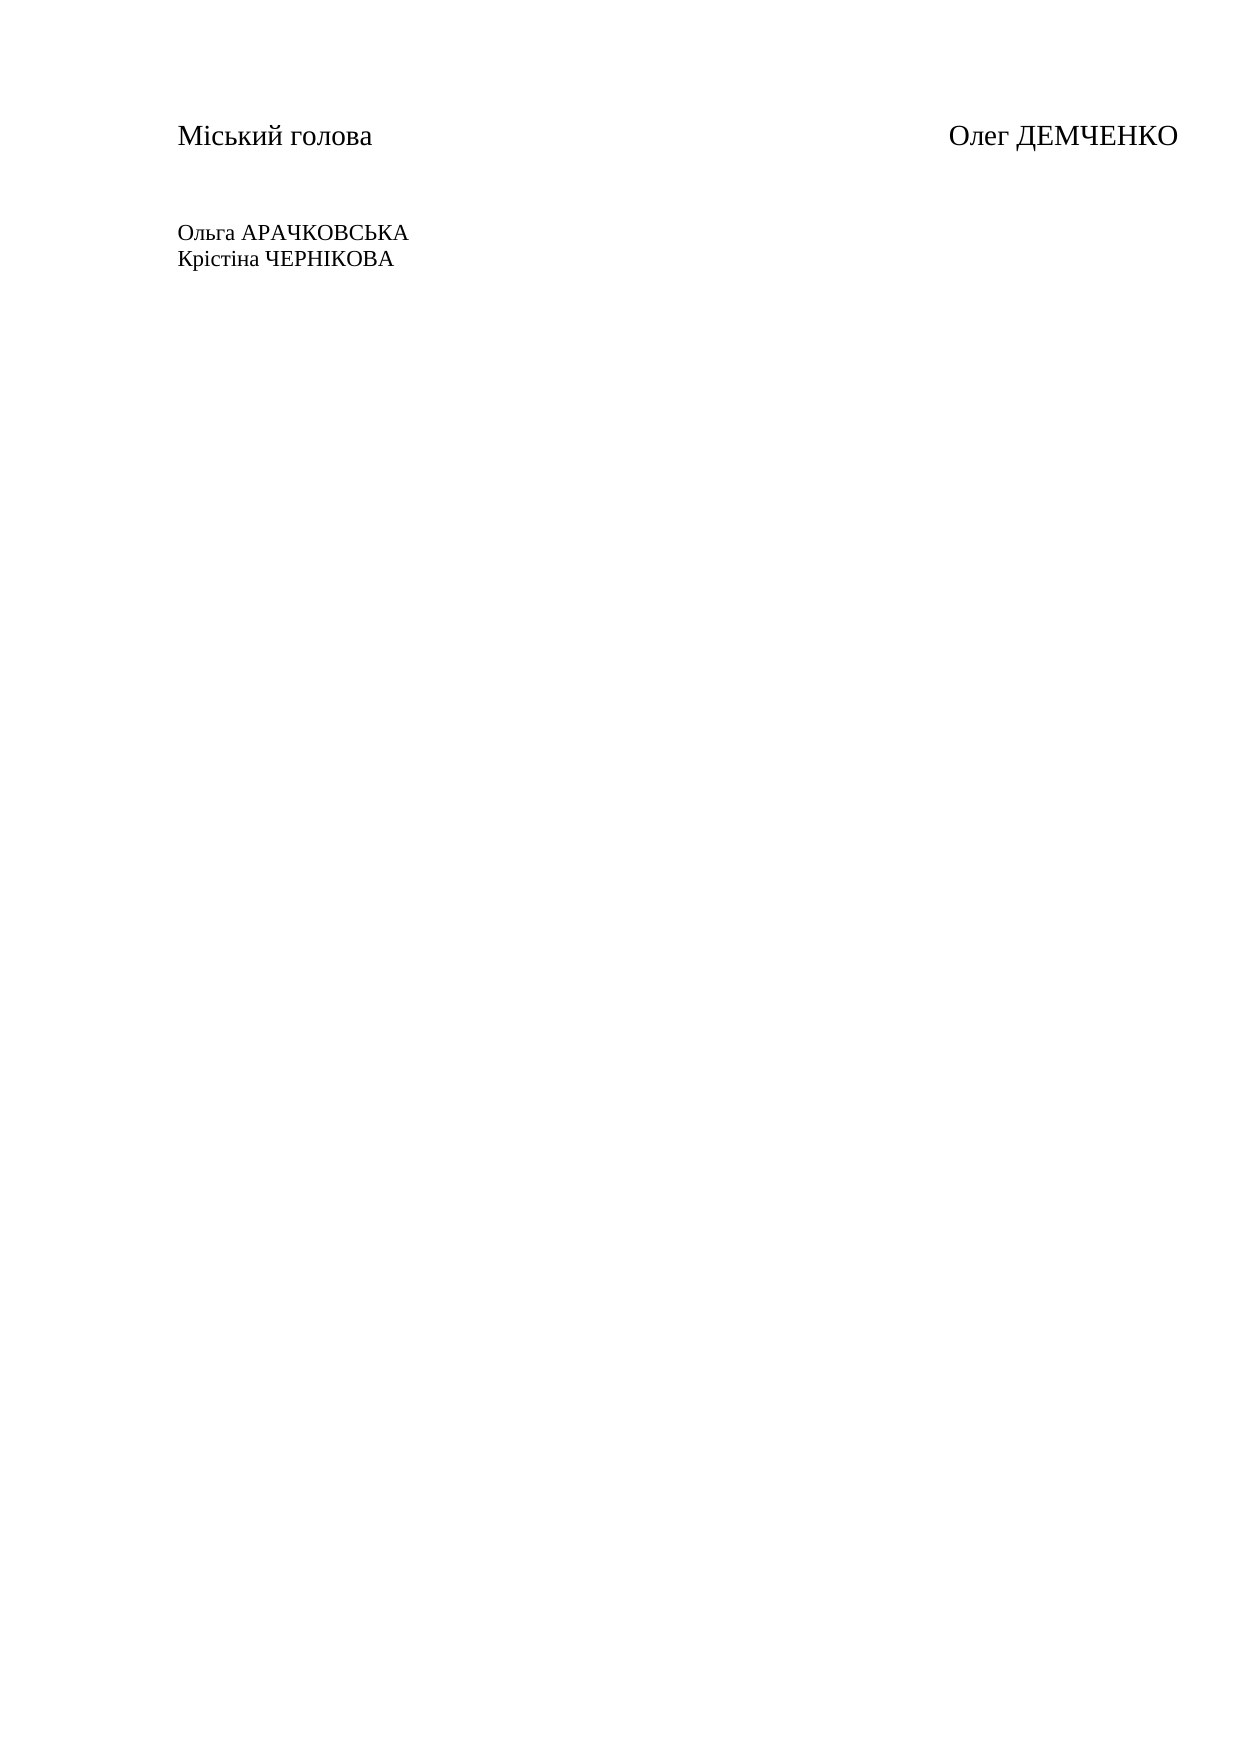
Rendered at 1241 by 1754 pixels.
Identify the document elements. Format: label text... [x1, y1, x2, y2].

text Міський голова Олег ДЕМЧЕНКО [177, 118, 1181, 152]
text Крістіна ЧЕРНІКОВА [177, 245, 1181, 271]
text Ольга АРАЧКОВСЬКА [177, 219, 1181, 245]
